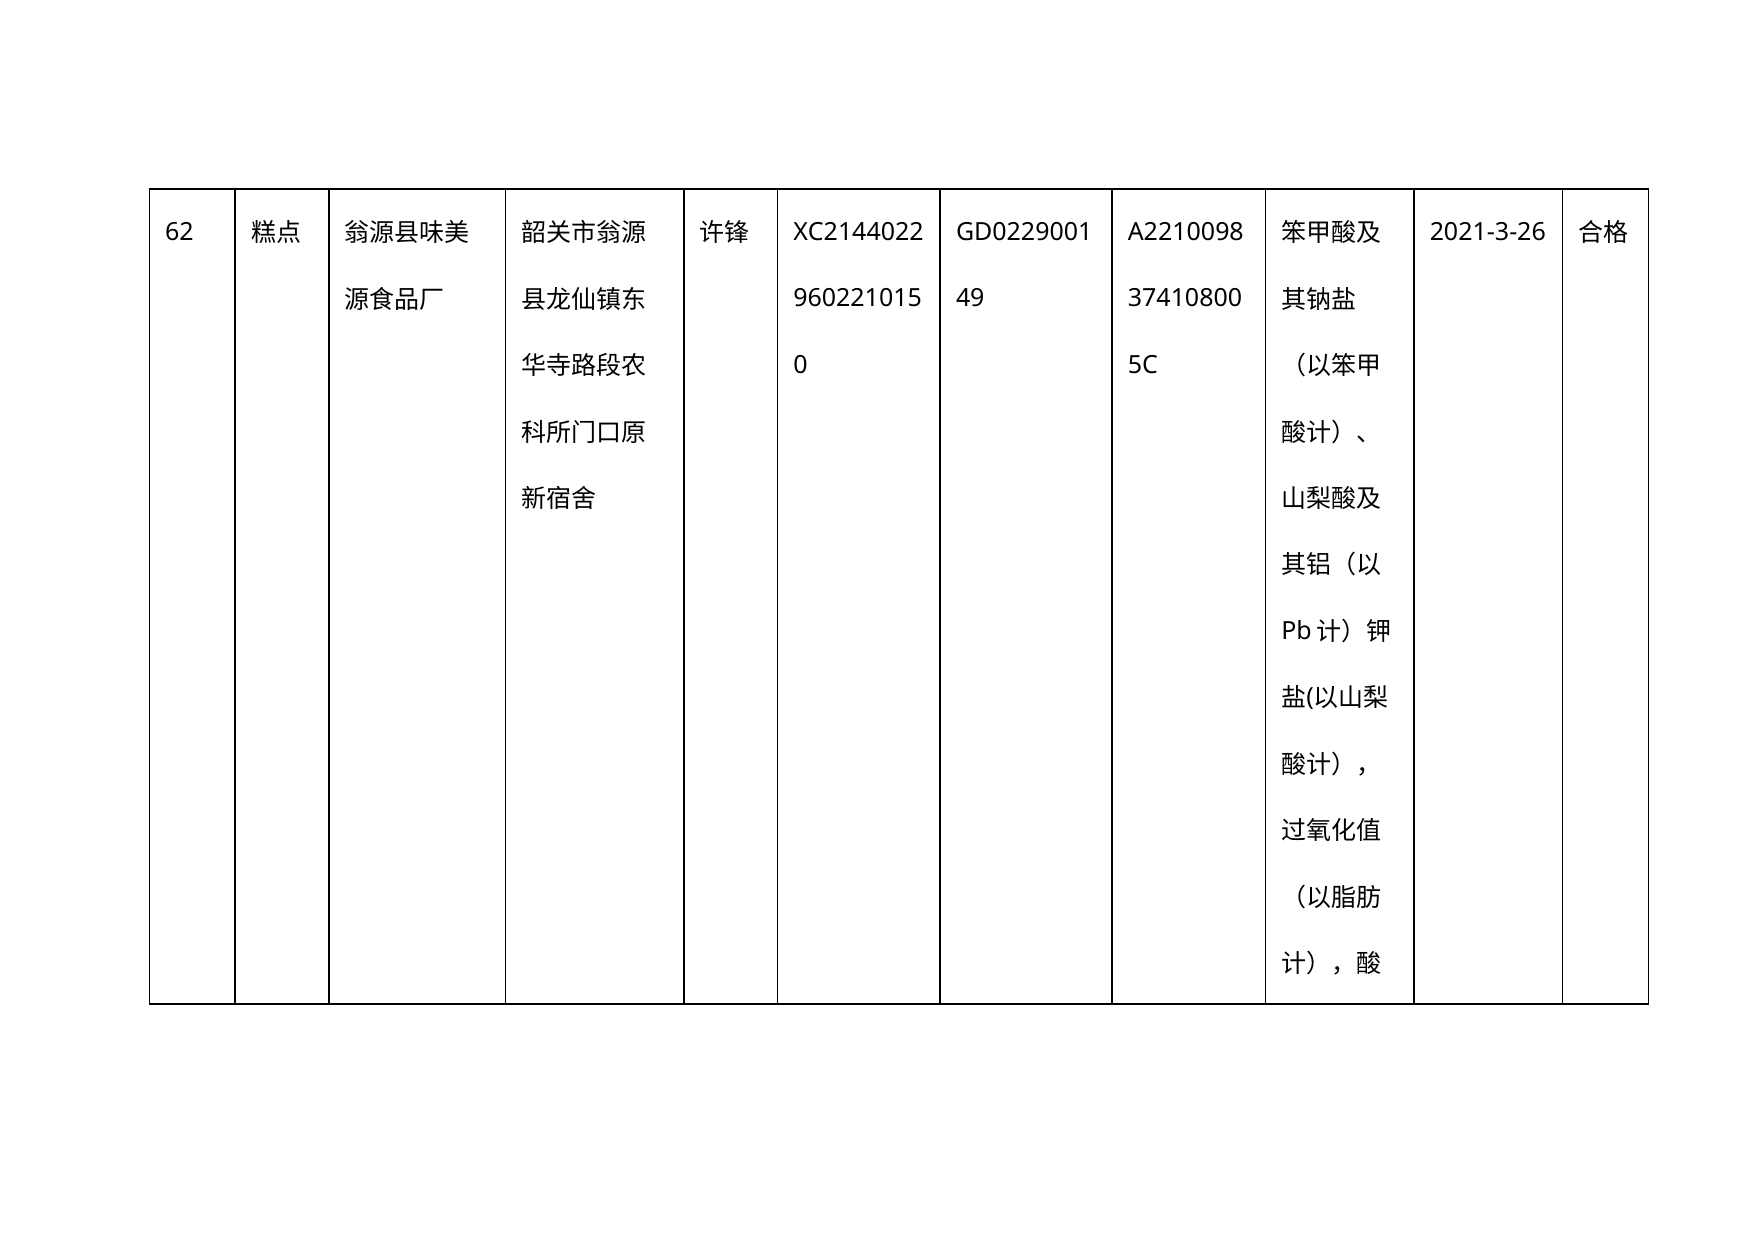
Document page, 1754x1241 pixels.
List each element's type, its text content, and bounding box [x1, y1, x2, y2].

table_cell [506, 190, 683, 1003]
table_cell 2021-3-26 [1415, 190, 1562, 1003]
table_cell 许锋 [685, 190, 777, 1003]
table_cell XC21440229602210150 [778, 190, 939, 1003]
table_cell A2210098374108005C [1113, 190, 1265, 1003]
table_cell 糕点 [236, 190, 328, 1003]
table_cell GD022900149 [941, 190, 1111, 1003]
table_cell 62 [150, 190, 234, 1003]
table_cell 合格 [1563, 190, 1648, 1003]
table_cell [1266, 190, 1413, 1003]
table_cell 翁源县味美源食品厂 [330, 190, 505, 1003]
